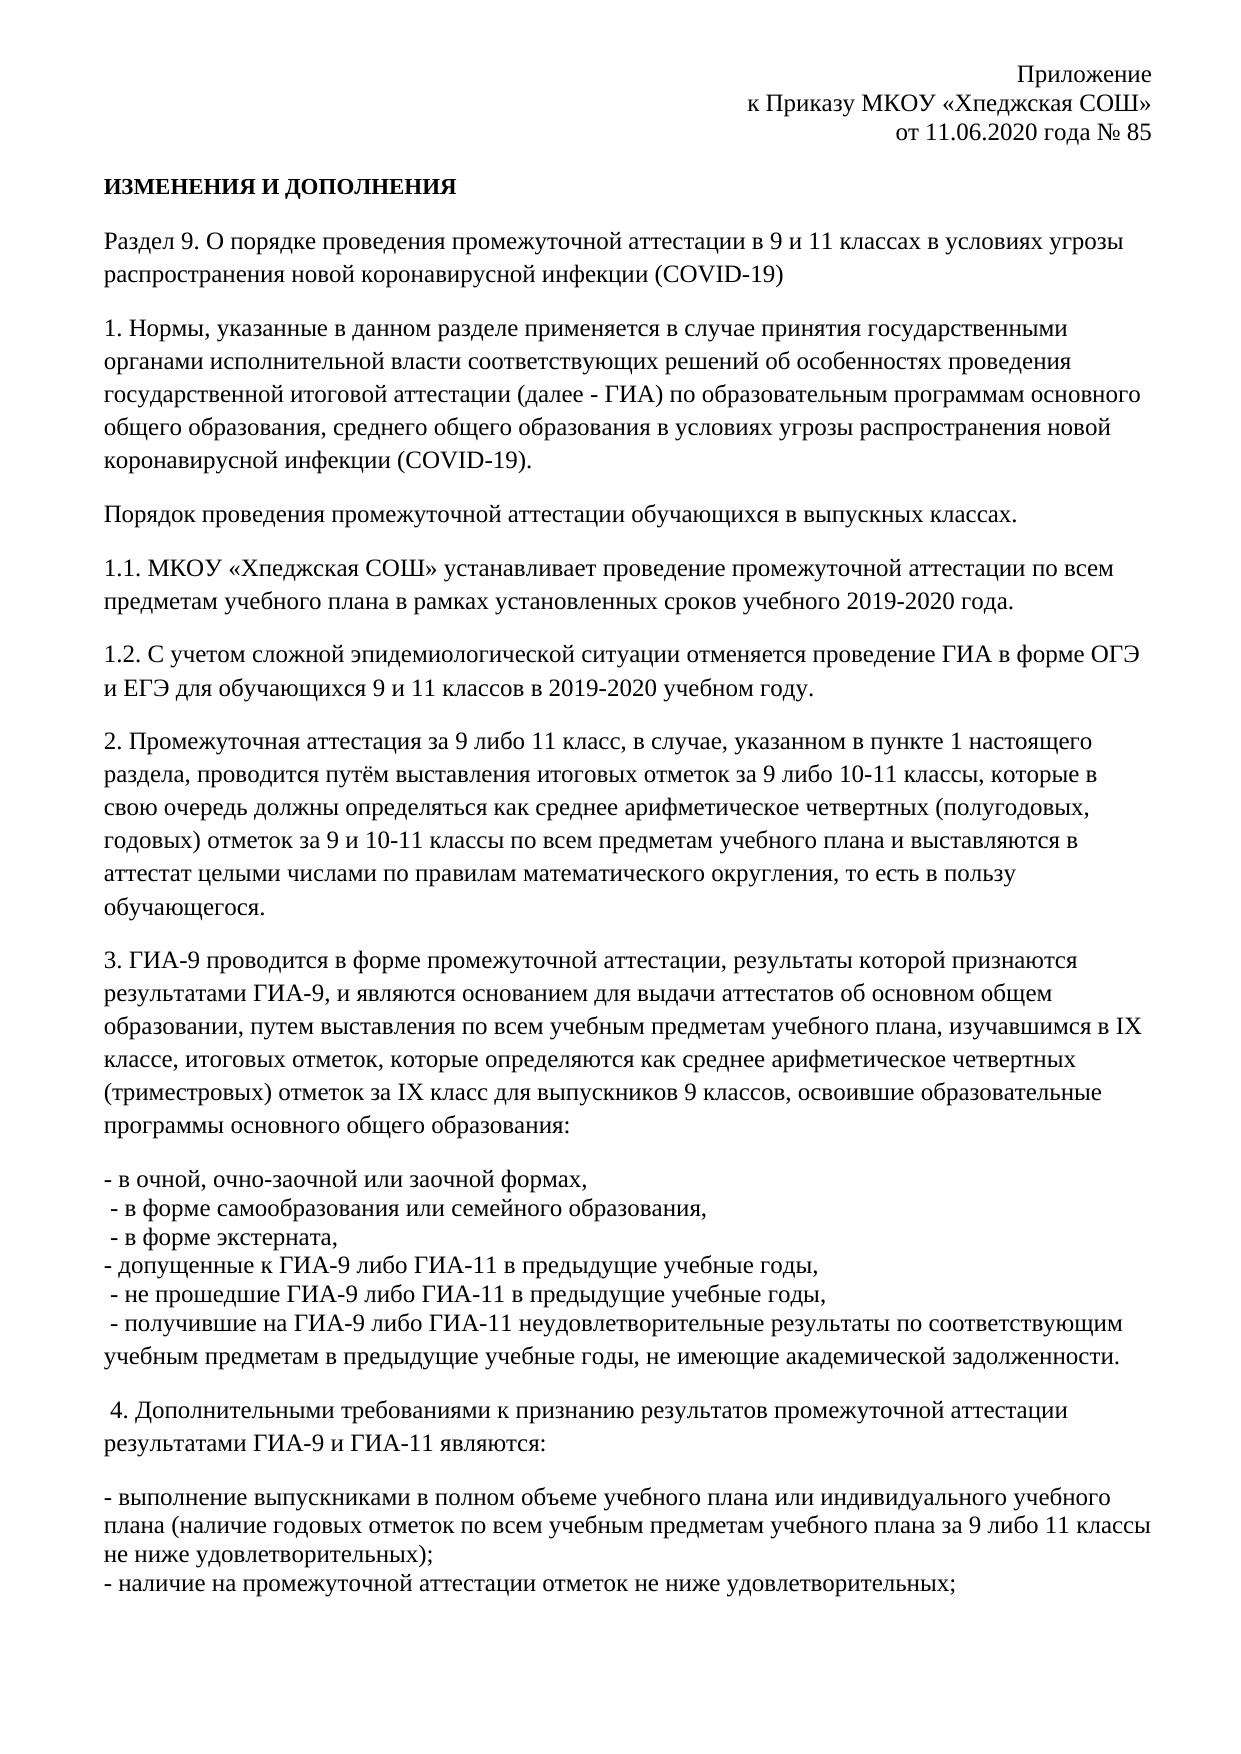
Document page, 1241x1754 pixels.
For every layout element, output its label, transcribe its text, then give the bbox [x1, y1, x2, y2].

text - не прошедшие ГИА-9 либо ГИА-11 в предыдущие учебные годы, [103, 1279, 1152, 1308]
text Порядок проведения промежуточной аттестации обучающихся в выпускных классах. [103, 499, 1152, 528]
text от 11.06.2020 года № 85 [103, 117, 1152, 145]
text 2. Промежуточная аттестация за 9 либо 11 класс, в случае, указанном в пункте 1 настоящего раздела, проводится путём выставления итоговых отметок за 9 либо 10-11 классы, которые в свою очередь должны определяться как среднее арифметическое четвертных (полугодовых, годовых) отметок за 9 и 10-11 классы по всем предметам учебного плана и выставляются в аттестат целыми числами по правилам математического округления, то есть в пользу обучающегося. [103, 726, 1152, 920]
text Приложение [103, 59, 1152, 88]
text 3. ГИА-9 проводится в форме промежуточной аттестации, результаты которой признаются результатами ГИА-9, и являются основанием для выдачи аттестатов об основном общем образовании, путем выставления по всем учебным предметам учебного плана, изучавшимся в IX классе, итоговых отметок, которые определяются как среднее арифметическое четвертных (триместровых) отметок за IX класс для выпускников 9 классов, освоившие образовательные программы основного общего образования: [103, 945, 1152, 1139]
text 1. Нормы, указанные в данном разделе применяется в случае принятия государственными органами исполнительной власти соответствующих решений об особенностях проведения государственной итоговой аттестации (далее - ГИА) по образовательным программам основного общего образования, среднего общего образования в условиях угрозы распространения новой коронавирусной инфекции (COVID-19). [103, 313, 1152, 474]
text - выполнение выпускниками в полном объеме учебного плана или индивидуального учебного плана (наличие годовых отметок по всем учебным предметам учебного плана за 9 либо 11 классы не ниже удовлетворительных); [103, 1482, 1152, 1568]
text к Приказу МКОУ «Хпеджская СОШ» [103, 88, 1152, 117]
text - получившие на ГИА-9 либо ГИА-11 неудовлетворительные результаты по соответствующим учебным предметам в предыдущие учебные годы, не имеющие академической задолженности. [103, 1308, 1152, 1370]
text 4. Дополнительными требованиями к признанию результатов промежуточной аттестации результатами ГИА-9 и ГИА-11 являются: [103, 1395, 1152, 1457]
text - допущенные к ГИА-9 либо ГИА-11 в предыдущие учебные годы, [103, 1251, 1152, 1279]
text - наличие на промежуточной аттестации отметок не ниже удовлетворительных; [103, 1568, 1152, 1597]
text Раздел 9. О порядке проведения промежуточной аттестации в 9 и 11 классах в условиях угрозы распространения новой коронавирусной инфекции (COVID-19) [103, 226, 1152, 288]
text 1.2. С учетом сложной эпидемиологической ситуации отменяется проведение ГИА в форме ОГЭ и ЕГЭ для обучающихся 9 и 11 классов в 2019-2020 учебном году. [103, 639, 1152, 701]
text ИЗМЕНЕНИЯ И ДОПОЛНЕНИЯ [103, 173, 1152, 200]
text - в форме экстерната, [103, 1222, 1152, 1251]
text - в форме самообразования или семейного образования, [103, 1193, 1152, 1222]
text - в очной, очно-заочной или заочной формах, [103, 1164, 1152, 1193]
text 1.1. МКОУ «Хпеджская СОШ» устанавливает проведение промежуточной аттестации по всем предметам учебного плана в рамках установленных сроков учебного 2019-2020 года. [103, 553, 1152, 614]
